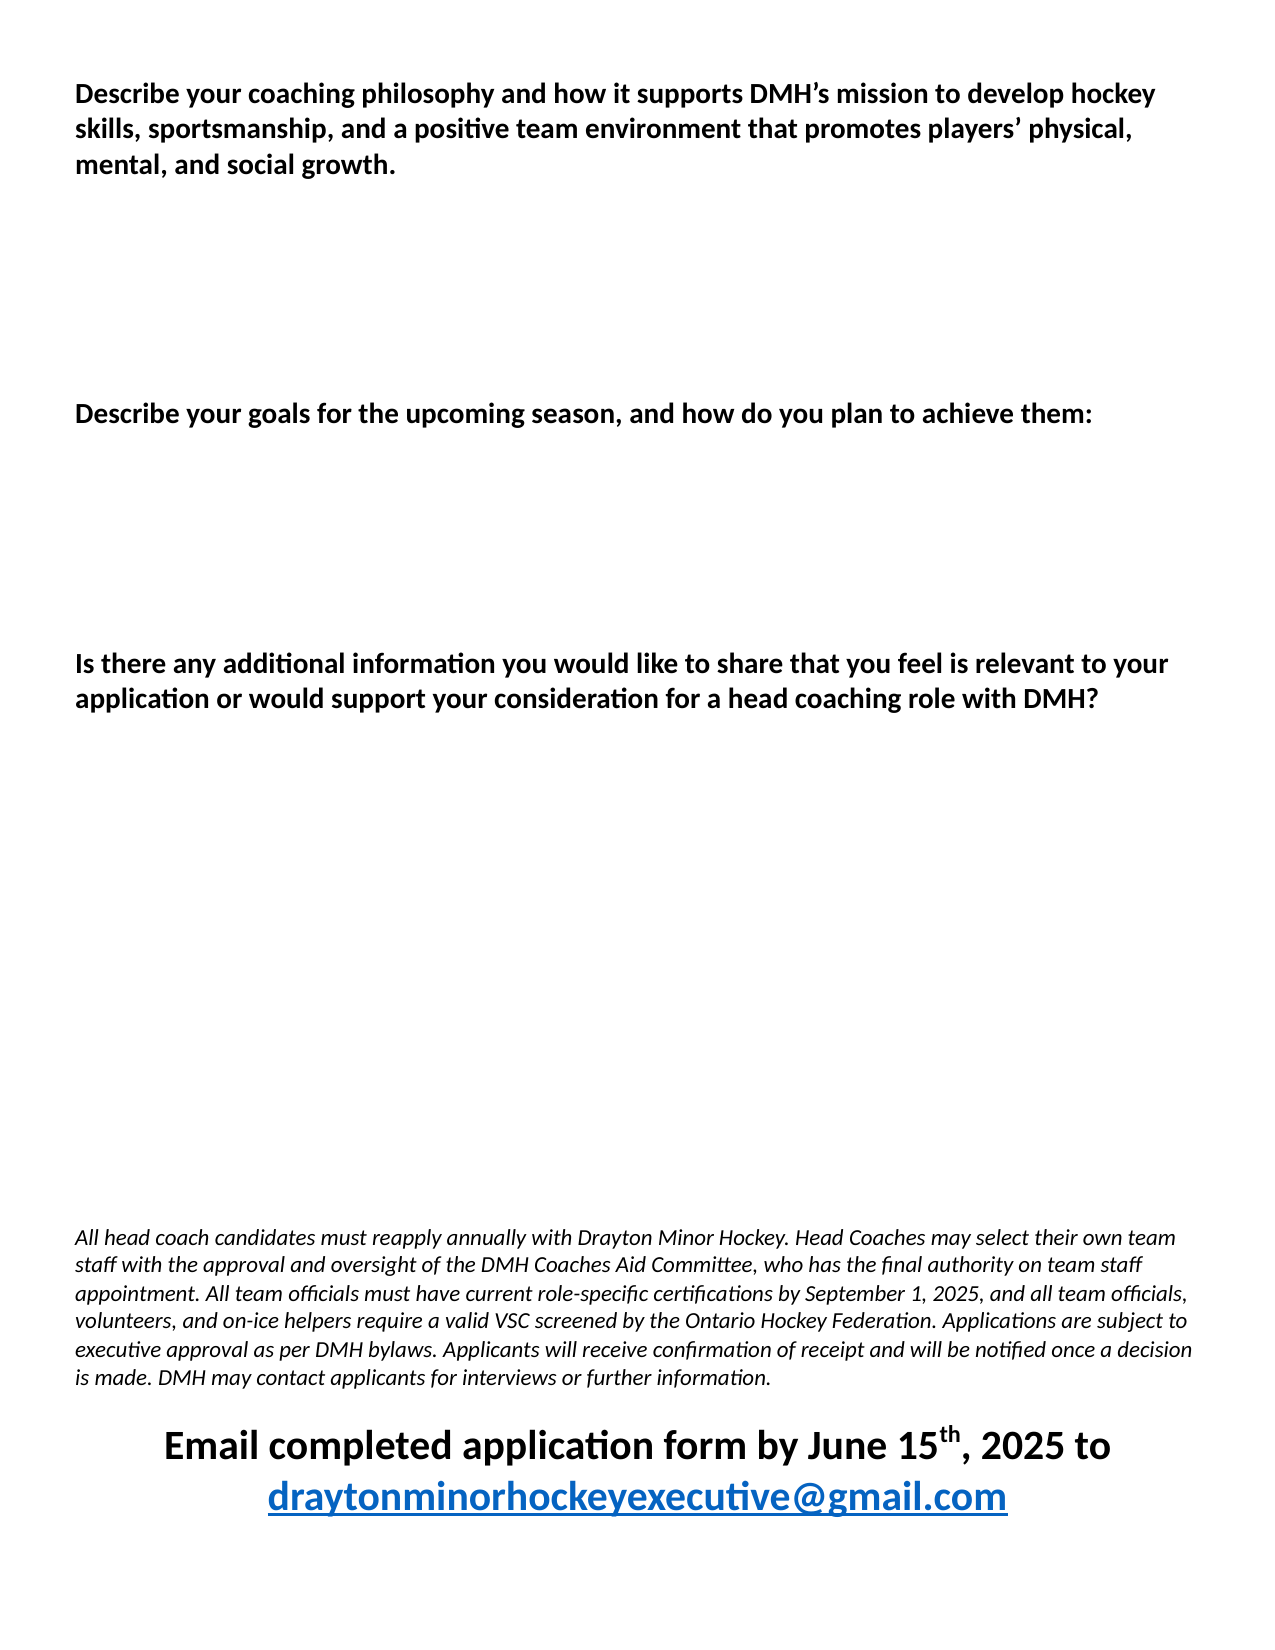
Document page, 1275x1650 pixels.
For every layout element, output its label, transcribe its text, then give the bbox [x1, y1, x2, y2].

text Describe your coaching philosophy and how it supports DMH’s mission to develop hockey skills, sportsmanship, and a positive team environment that promotes players’ physical, mental, and social growth. [75, 75, 1200, 182]
text All head coach candidates must reapply annually with Drayton Minor Hockey. Head Coaches may select their own team staff with the approval and oversight of the DMH Coaches Aid Committee, who has the final authority on team staff appointment. All team officials must have current role-specific certifications by September 1, 2025, and all team officials, volunteers, and on-ice helpers require a valid VSC screened by the Ontario Hockey Federation. Applications are subject to executive approval as per DMH bylaws. Applicants will receive confirmation of receipt and will be notified once a decision is made. DMH may contact applicants for interviews or further information. [75, 1223, 1200, 1391]
text Email completed application form by June 15th, 2025 to draytonminorhockeyexecutive@gmail.com [75, 1419, 1200, 1520]
text Describe your goals for the upcoming season, and how do you plan to achieve them: [75, 396, 1200, 431]
text Is there any additional information you would like to share that you feel is relevant to your application or would support your consideration for a head coaching role with DMH? [75, 645, 1200, 716]
